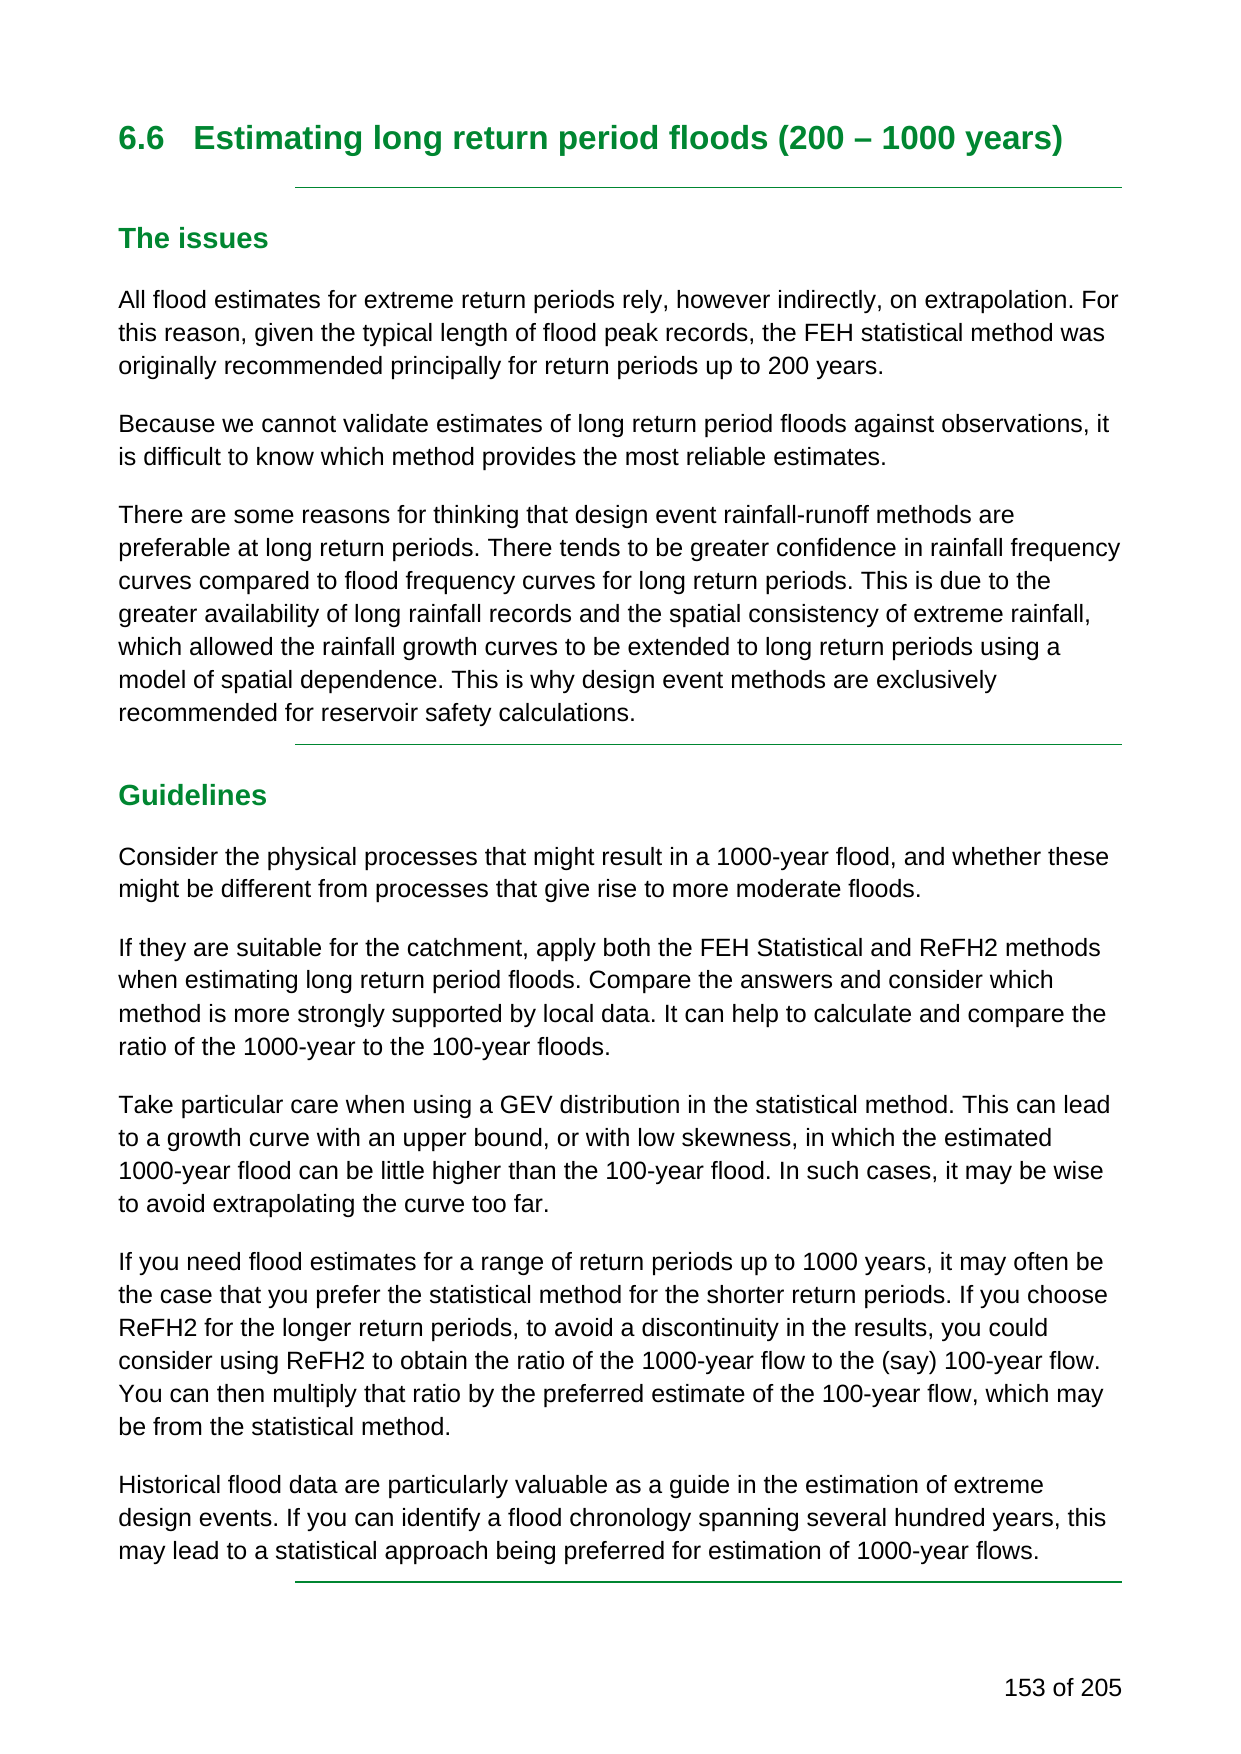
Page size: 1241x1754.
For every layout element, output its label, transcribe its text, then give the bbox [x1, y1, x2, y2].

text Historical flood data are particularly valuable as a guide in the estimation of extreme design events. If you can identify a flood chronology spanning several hundred years, this may lead to a statistical approach being preferred for estimation of 1000-year flows. [118, 1470, 1122, 1564]
text Consider the physical processes that might result in a 1000-year flood, and whether these might be different from processes that give rise to more moderate floods. [118, 841, 1122, 903]
text Because we cannot validate estimates of long return period floods against observations, it is difficult to know which method provides the most reliable estimates. [118, 409, 1122, 471]
text If you need flood estimates for a range of return periods up to 1000 years, it may often be the case that you prefer the statistical method for the shorter return periods. If you choose ReFH2 for the longer return periods, to avoid a discontinuity in the results, you could consider using ReFH2 to obtain the ratio of the 1000-year flow to the (say) 100-year flow. You can then multiply that ratio by the preferred estimate of the 100-year flow, which may be from the statistical method. [118, 1247, 1122, 1441]
subtitle The issues [118, 221, 1122, 255]
title 6.6 Estimating long return period floods (200 – 1000 years) [118, 118, 1122, 157]
text Take particular care when using a GEV distribution in the statistical method. This can lead to a growth curve with an upper bound, or with low skewness, in which the estimated 1000-year flood can be little higher than the 100-year flood. In such cases, it may be wise to avoid extrapolating the curve too far. [118, 1089, 1122, 1217]
text There are some reasons for thinking that design event rainfall-runoff methods are preferable at long return periods. There tends to be greater confidence in rainfall frequency curves compared to flood frequency curves for long return periods. This is due to the greater availability of long rainfall records and the spatial consistency of extreme rainfall, which allowed the rainfall growth curves to be extended to long return periods using a model of spatial dependence. This is why design event methods are exclusively recommended for reservoir safety calculations. [118, 500, 1122, 727]
subtitle Guidelines [118, 778, 1122, 811]
text If they are suitable for the catchment, apply both the FEH Statistical and ReFH2 methods when estimating long return period floods. Compare the answers and consider which method is more strongly supported by local data. It can help to calculate and compare the ratio of the 1000-year to the 100-year floods. [118, 932, 1122, 1060]
text All flood estimates for extreme return periods rely, however indirectly, on extrapolation. For this reason, given the typical length of flood peak records, the FEH statistical method was originally recommended principally for return periods up to 200 years. [118, 285, 1122, 380]
